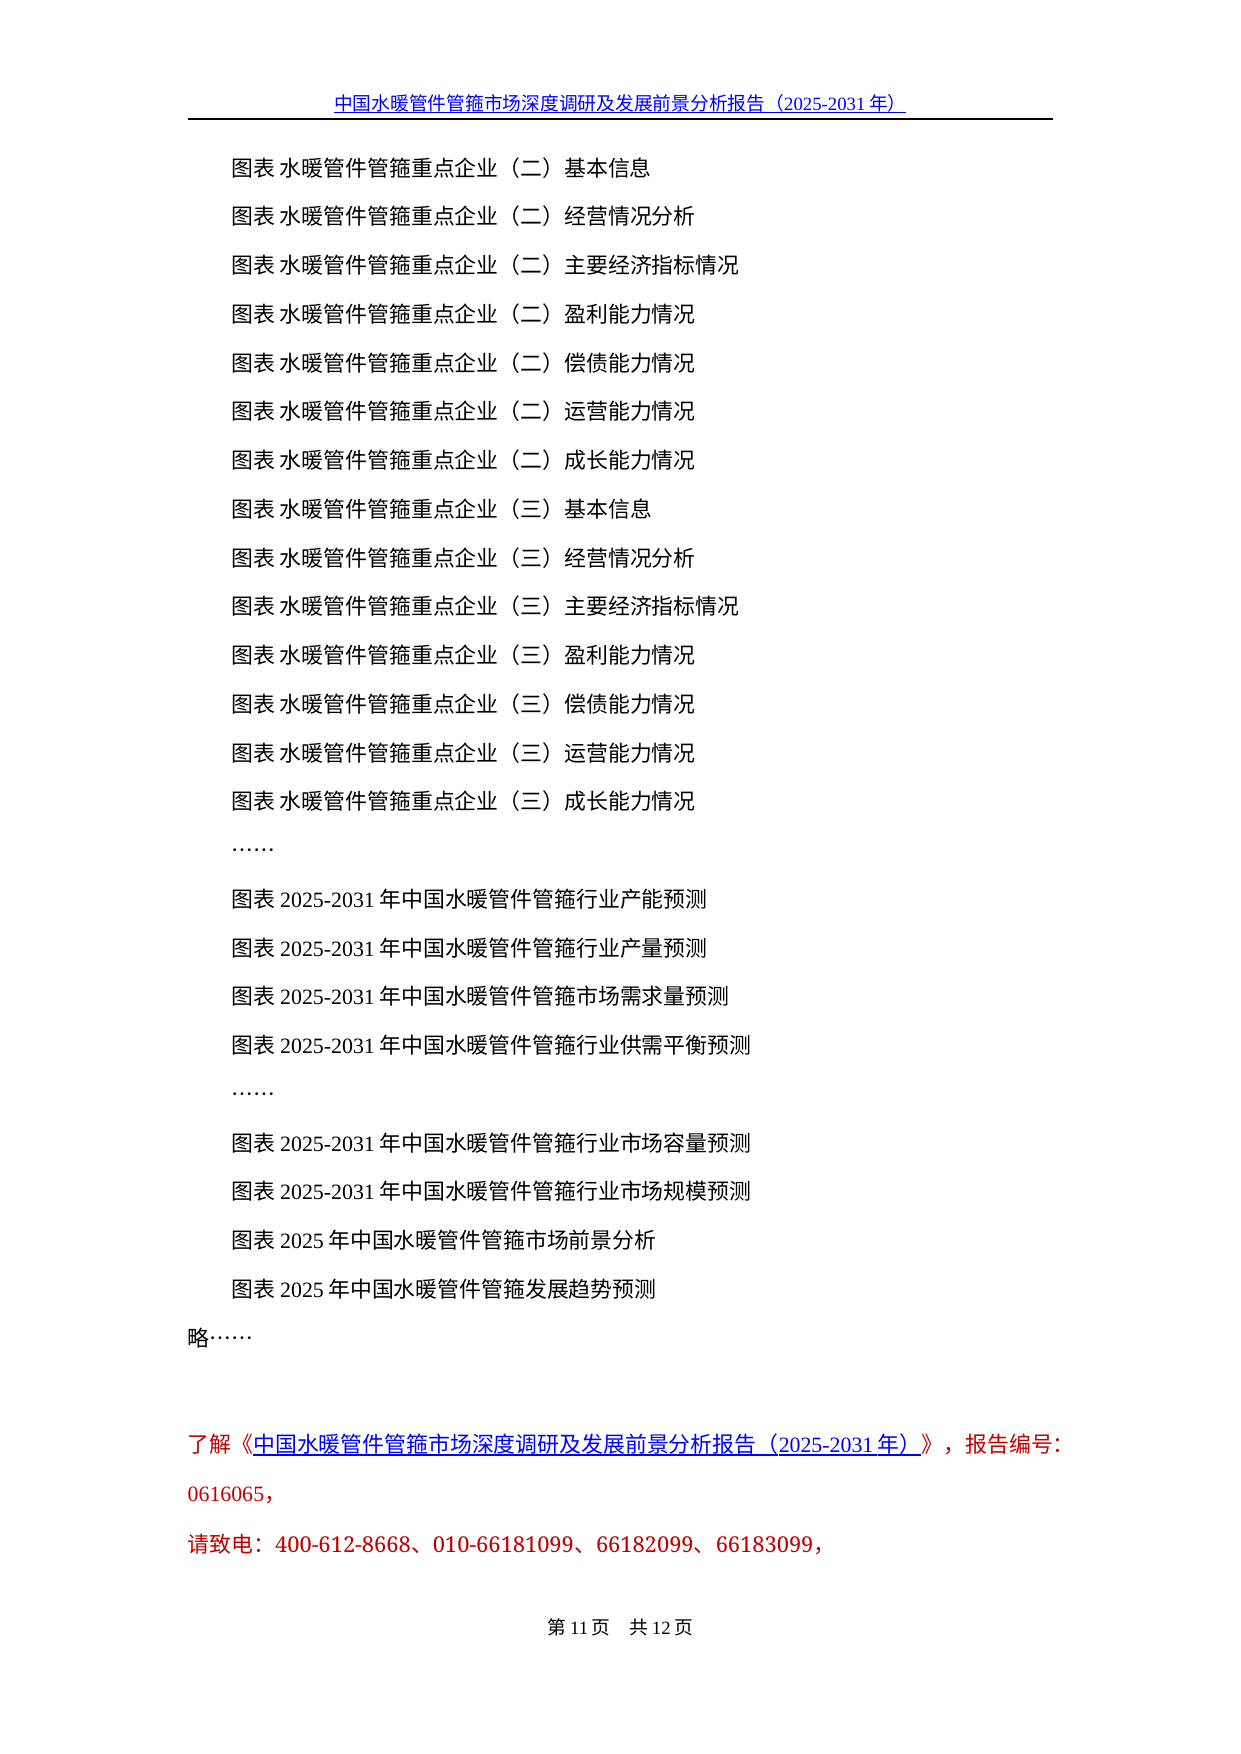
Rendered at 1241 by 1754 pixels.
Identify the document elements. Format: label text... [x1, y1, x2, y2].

text 了解《中国水暖管件管箍市场深度调研及发展前景分析报告（2025-2031年）》，报告编号：0616065， [187, 1427, 1053, 1508]
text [187, 150, 1053, 1353]
text 请致电：400-612-8668、010-66181099、66182099、66183099， [187, 1527, 1053, 1559]
